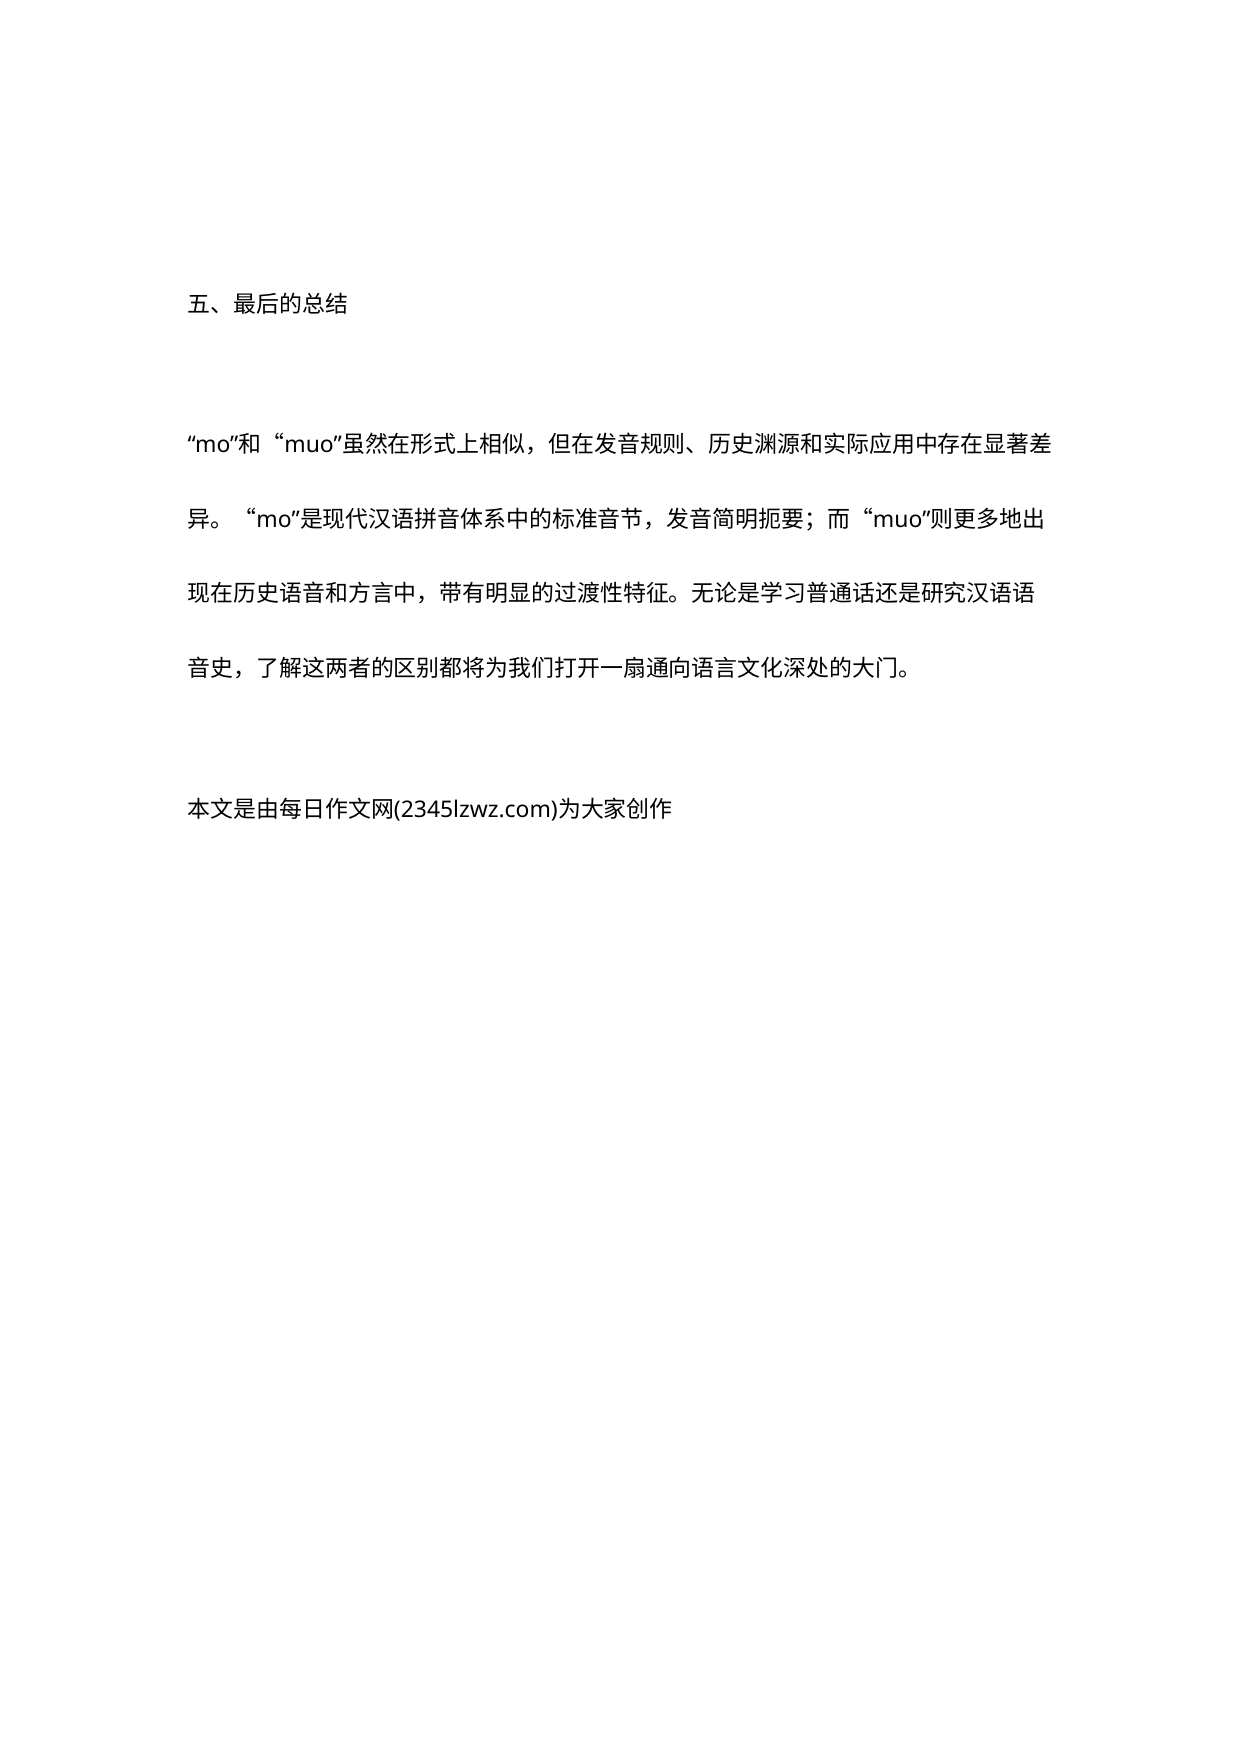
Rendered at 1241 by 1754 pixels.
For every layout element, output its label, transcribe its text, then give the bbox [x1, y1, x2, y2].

text “mo”和“muo”虽然在形式上相似，但在发音规则、历史渊源和实际应用中存在显著差异。“mo”是现代汉语拼音体系中的标准音节，发音简明扼要；而“muo”则更多地出现在历史语音和方言中，带有明显的过渡性特征。无论是学习普通话还是研究汉语语音史，了解这两者的区别都将为我们打开一扇通向语言文化深处的大门。 [187, 410, 1053, 699]
text 五、最后的总结 [187, 270, 1053, 335]
text 本文是由每日作文网(2345lzwz.com)为大家创作 [187, 774, 1053, 839]
